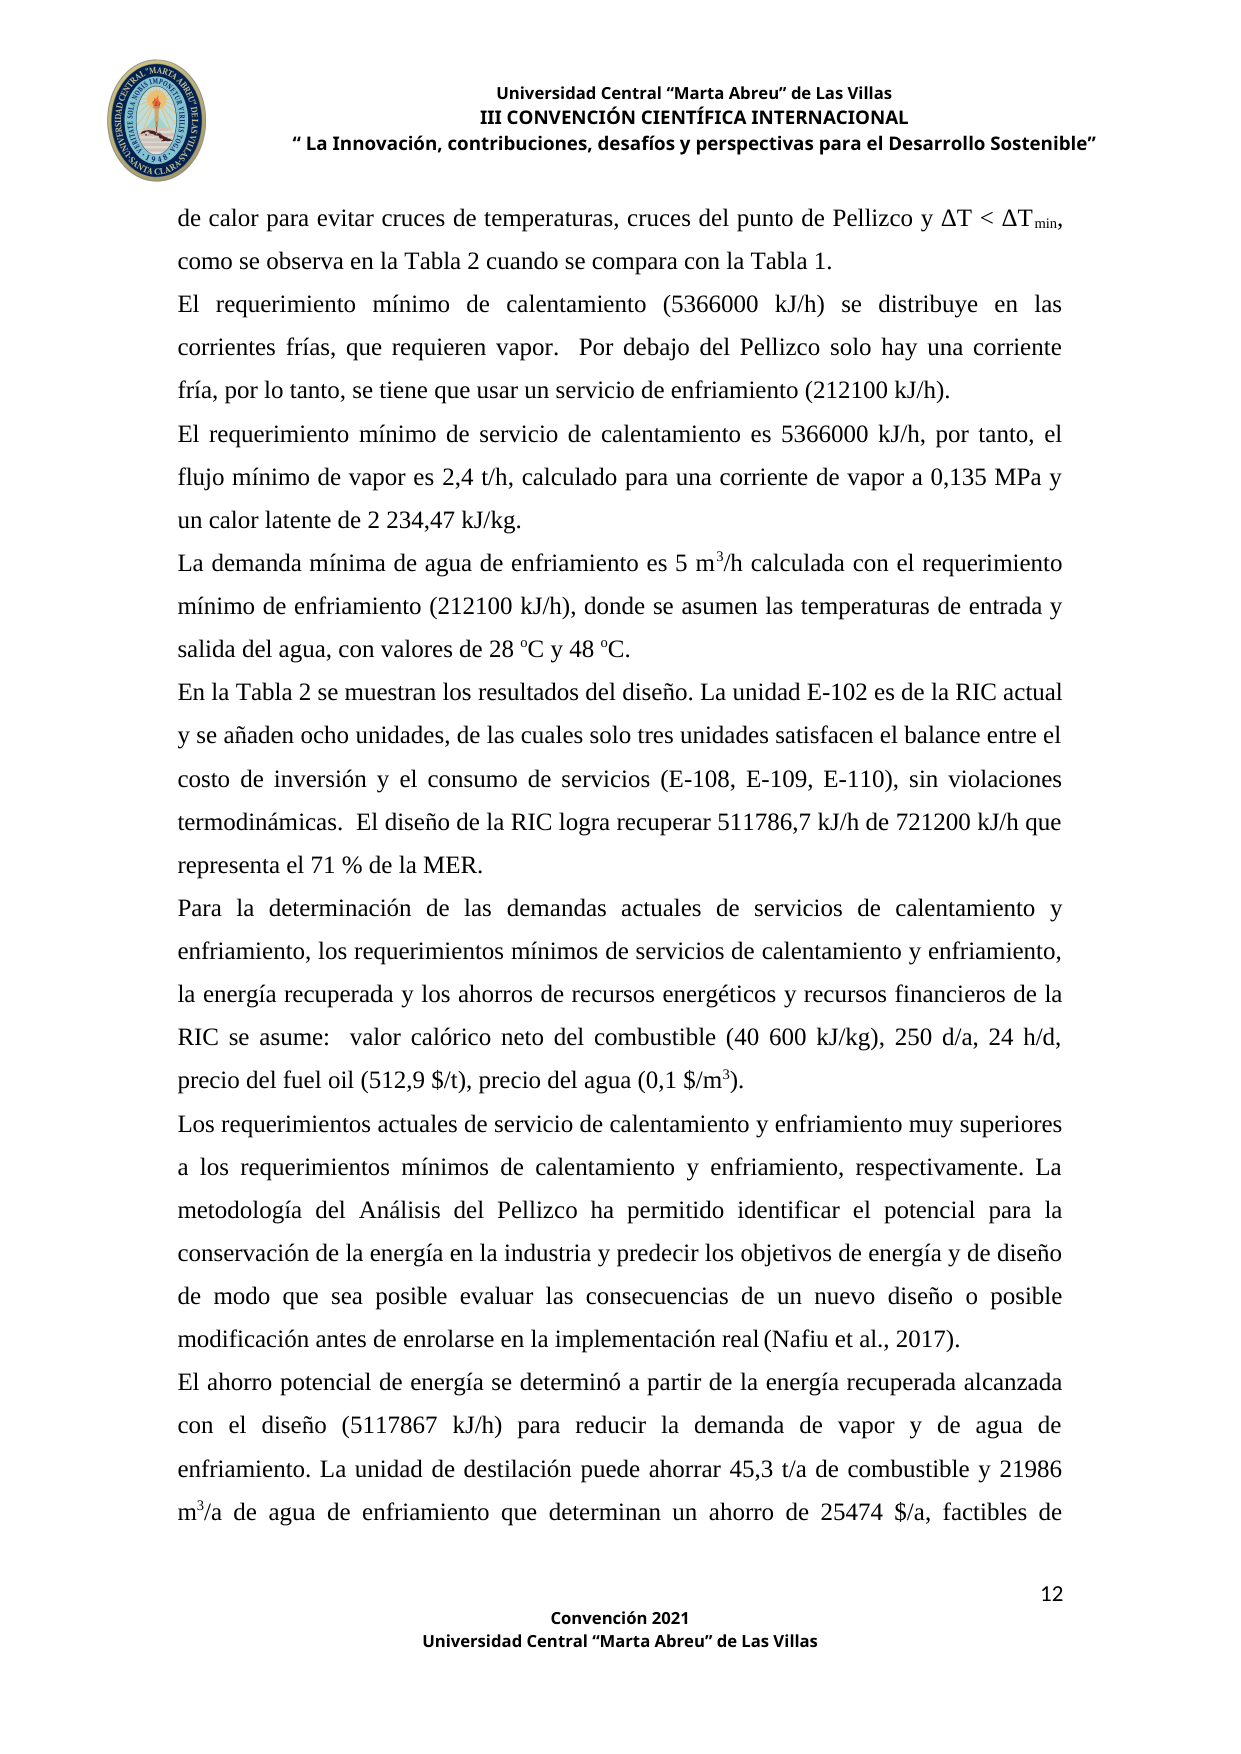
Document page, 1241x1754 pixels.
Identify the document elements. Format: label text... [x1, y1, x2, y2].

text En la Tabla 2 se muestran los resultados del diseño. La unidad E-102 es de la RIC actual y se añaden ocho unidades, de las cuales solo tres unidades satisfacen el balance entre el costo de inversión y el consumo de servicios (E-108, E-109, E-110), sin violaciones termodinámicas. El diseño de la RIC logra recuperar 511786,7 kJ/h de 721200 kJ/h que representa el 71 % de la MER. [177, 677, 1063, 879]
text Los requerimientos actuales de servicio de calentamiento y enfriamiento muy superiores a los requerimientos mínimos de calentamiento y enfriamiento, respectivamente. La metodología del Análisis del Pellizco ha permitido identificar el potencial para la conservación de la energía en la industria y predecir los objetivos de energía y de diseño de modo que sea posible evaluar las consecuencias de un nuevo diseño o posible modificación antes de enrolarse en la implementación real (Nafiu et al., 2017). [177, 1109, 1063, 1353]
text La demanda mínima de agua de enfriamiento es 5 m3/h calculada con el requerimiento mínimo de enfriamiento (212100 kJ/h), donde se asumen las temperaturas de entrada y salida del agua, con valores de 28 oC y 48 oC. [177, 548, 1063, 663]
text El requerimiento mínimo de calentamiento (5366000 kJ/h) se distribuye en las corrientes frías, que requieren vapor. Por debajo del Pellizco solo hay una corriente fría, por lo tanto, se tiene que usar un servicio de enfriamiento (212100 kJ/h). [177, 289, 1063, 404]
picture [106, 59, 207, 183]
text Para la determinación de las demandas actuales de servicios de calentamiento y enfriamiento, los requerimientos mínimos de servicios de calentamiento y enfriamiento, la energía recuperada y los ahorros de recursos energéticos y recursos financieros de la RIC se asume: valor calórico neto del combustible (40 600 kJ/kg), 250 d/a, 24 h/d, precio del fuel oil (512,9 $/t), precio del agua (0,1 $/m3). [177, 893, 1063, 1094]
text El requerimiento mínimo de servicio de calentamiento es 5366000 kJ/h, por tanto, el flujo mínimo de vapor es 2,4 t/h, calculado para una corriente de vapor a 0,135 MPa y un calor latente de 2 234,47 kJ/kg. [177, 419, 1063, 534]
